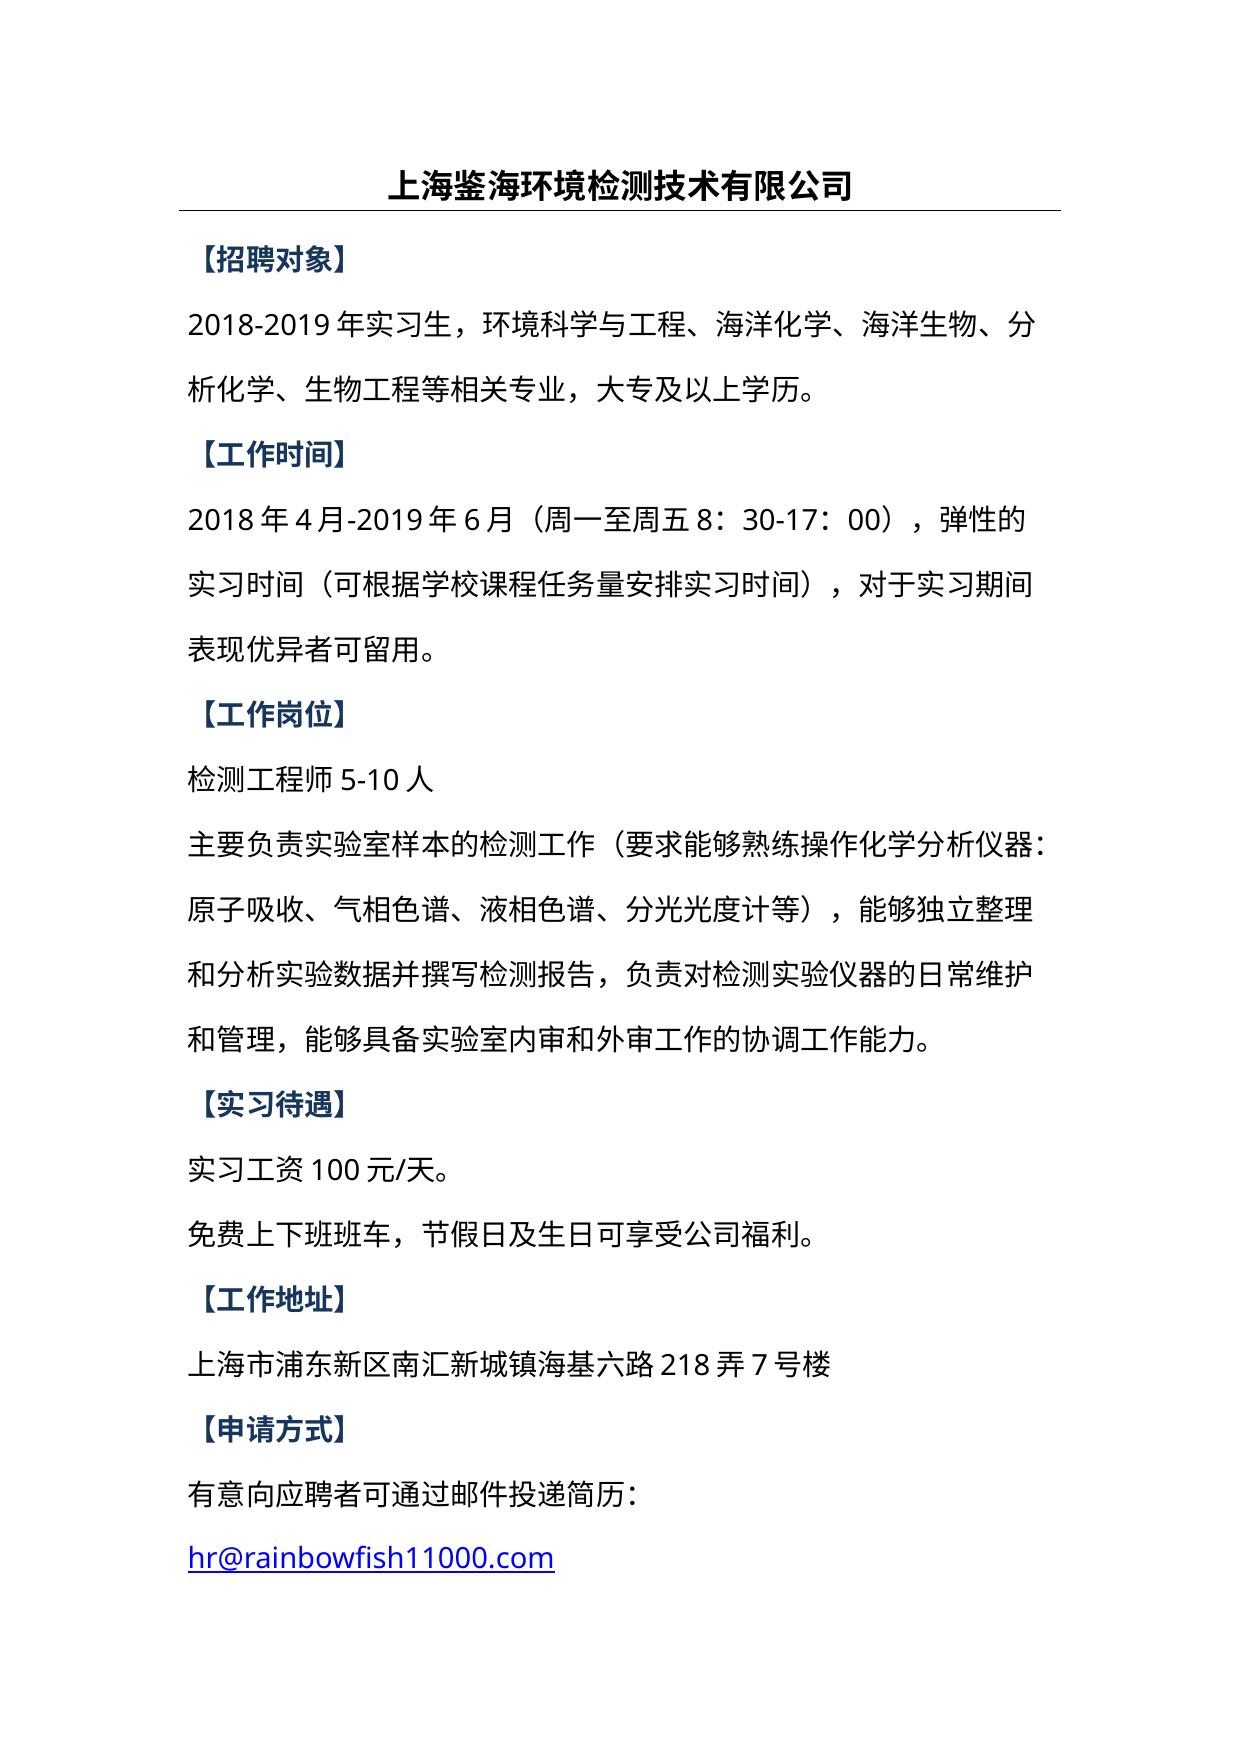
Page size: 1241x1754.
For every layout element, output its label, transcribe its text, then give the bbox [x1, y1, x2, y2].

text 【工作岗位】 [187, 680, 1053, 745]
text 【实习待遇】 [187, 1070, 1053, 1135]
text 实习工资100元/天。 [187, 1135, 1053, 1200]
text 有意向应聘者可通过邮件投递简历： [187, 1460, 1053, 1525]
text 2018-2019年实习生，环境科学与工程、海洋化学、海洋生物、分析化学、生物工程等相关专业，大专及以上学历。 [187, 290, 1053, 420]
text hr@rainbowfish11000.com [187, 1525, 1053, 1590]
text 上海市浦东新区南汇新城镇海基六路218弄7号楼 [187, 1330, 1053, 1395]
text 【招聘对象】 [187, 225, 1053, 290]
text 主要负责实验室样本的检测工作（要求能够熟练操作化学分析仪器：原子吸收、气相色谱、液相色谱、分光光度计等），能够独立整理和分析实验数据并撰写检测报告，负责对检测实验仪器的日常维护和管理，能够具备实验室内审和外审工作的协调工作能力。 [187, 810, 1053, 1070]
text 检测工程师 5-10人 [187, 745, 1053, 810]
text 【工作地址】 [187, 1265, 1053, 1330]
text 2018年4月-2019年6月（周一至周五8：30-17：00），弹性的实习时间（可根据学校课程任务量安排实习时间），对于实习期间表现优异者可留用。 [187, 485, 1053, 680]
text 【申请方式】 [187, 1395, 1053, 1460]
text 免费上下班班车，节假日及生日可享受公司福利。 [187, 1200, 1053, 1265]
text 【工作时间】 [187, 420, 1053, 485]
